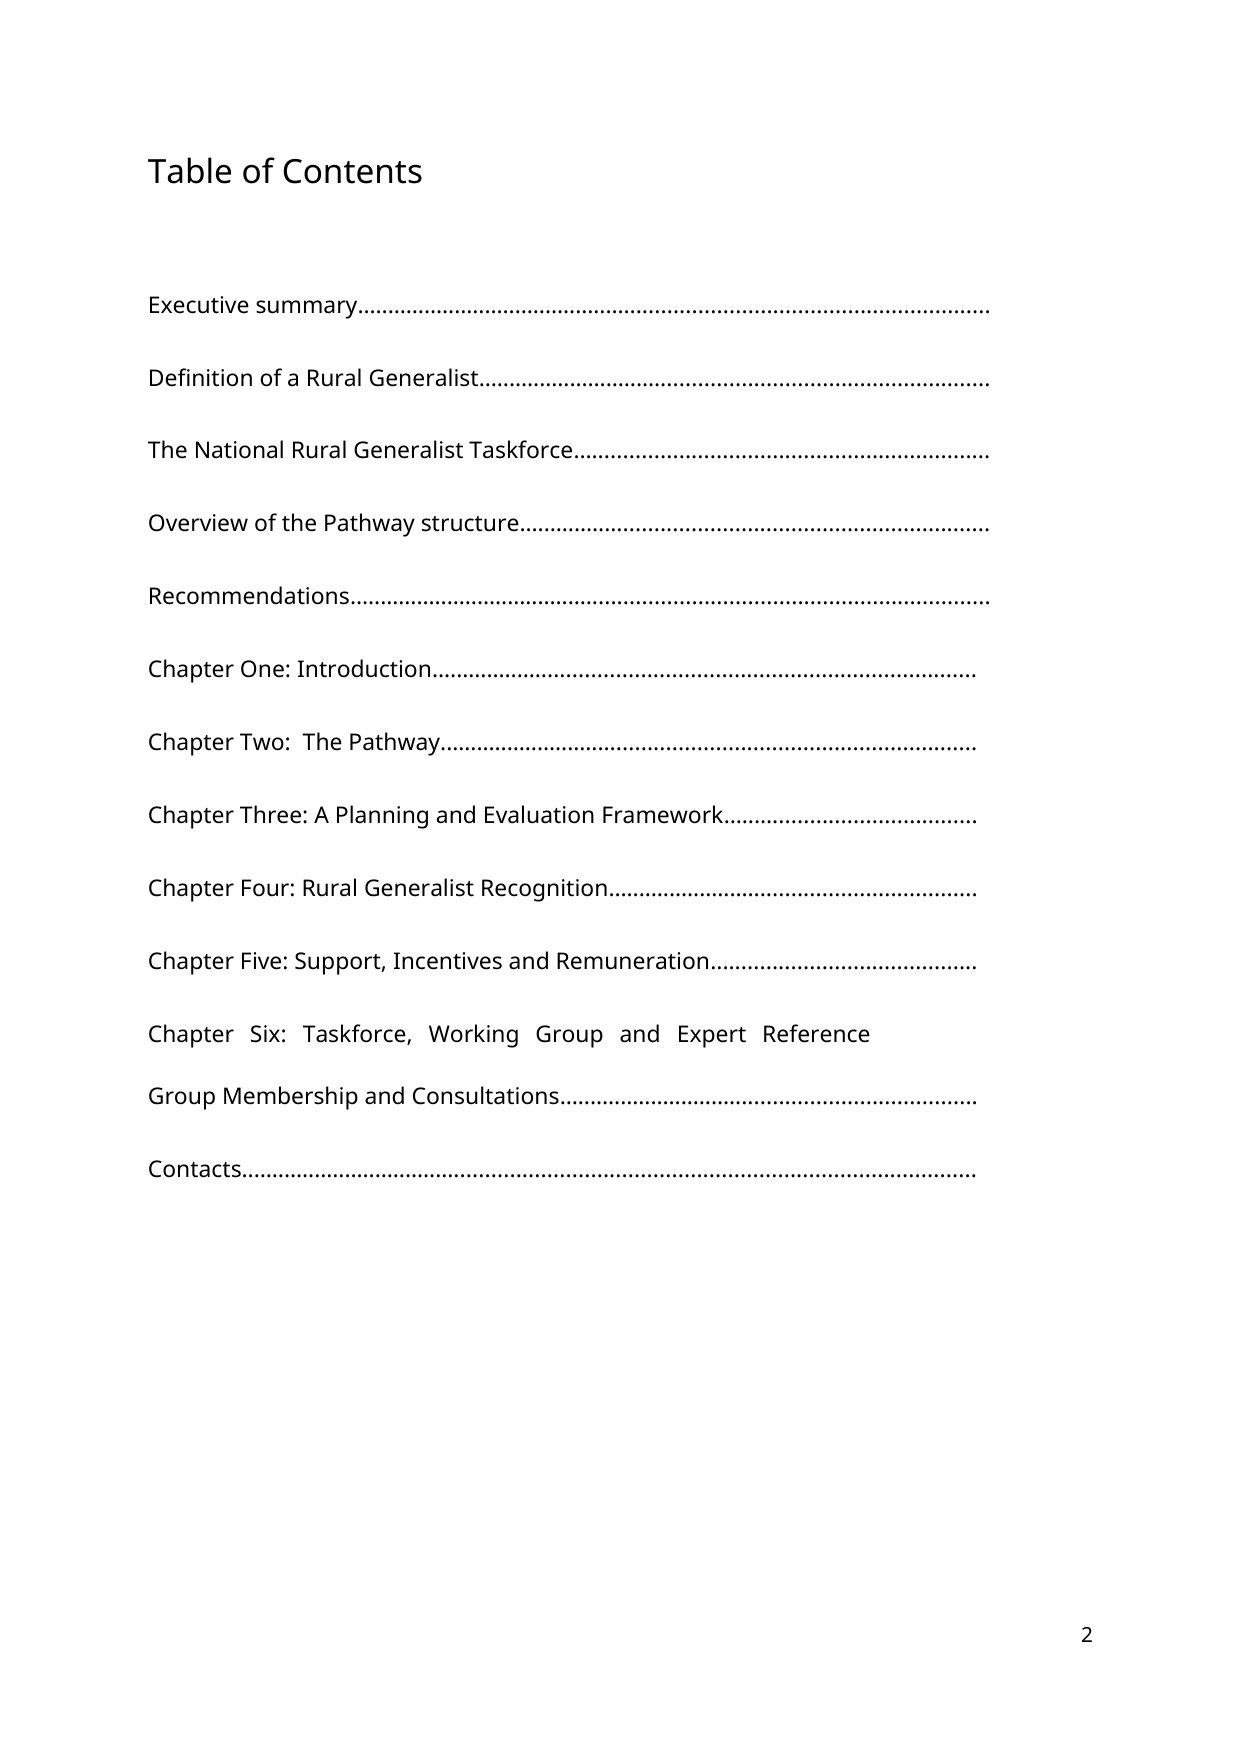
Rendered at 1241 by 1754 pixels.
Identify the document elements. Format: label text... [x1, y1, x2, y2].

text Overview of the Pathway structure 7 [148, 507, 871, 538]
text Contacts 65 [148, 1153, 871, 1184]
text Chapter Five: Support, Incentives and Remuneration 38 [148, 945, 871, 976]
text Executive summary 3 [148, 288, 871, 320]
text Chapter Four: Rural Generalist Recognition 33 [148, 872, 871, 903]
text Chapter Two: The Pathway 20 [148, 726, 871, 757]
text The National Rural Generalist Taskforce 6 [148, 434, 871, 466]
text Recommendations 9 [148, 580, 871, 611]
text Definition of a Rural Generalist 5 [148, 361, 871, 393]
text Table of Contents [148, 148, 1092, 193]
text Chapter One: Introduction 15 [148, 653, 871, 684]
text Chapter Six: Taskforce, Working Group and Expert Reference Group Membership and Consultations 49 [148, 1018, 871, 1111]
text Chapter Three: A Planning and Evaluation Framework 28 [148, 799, 871, 830]
